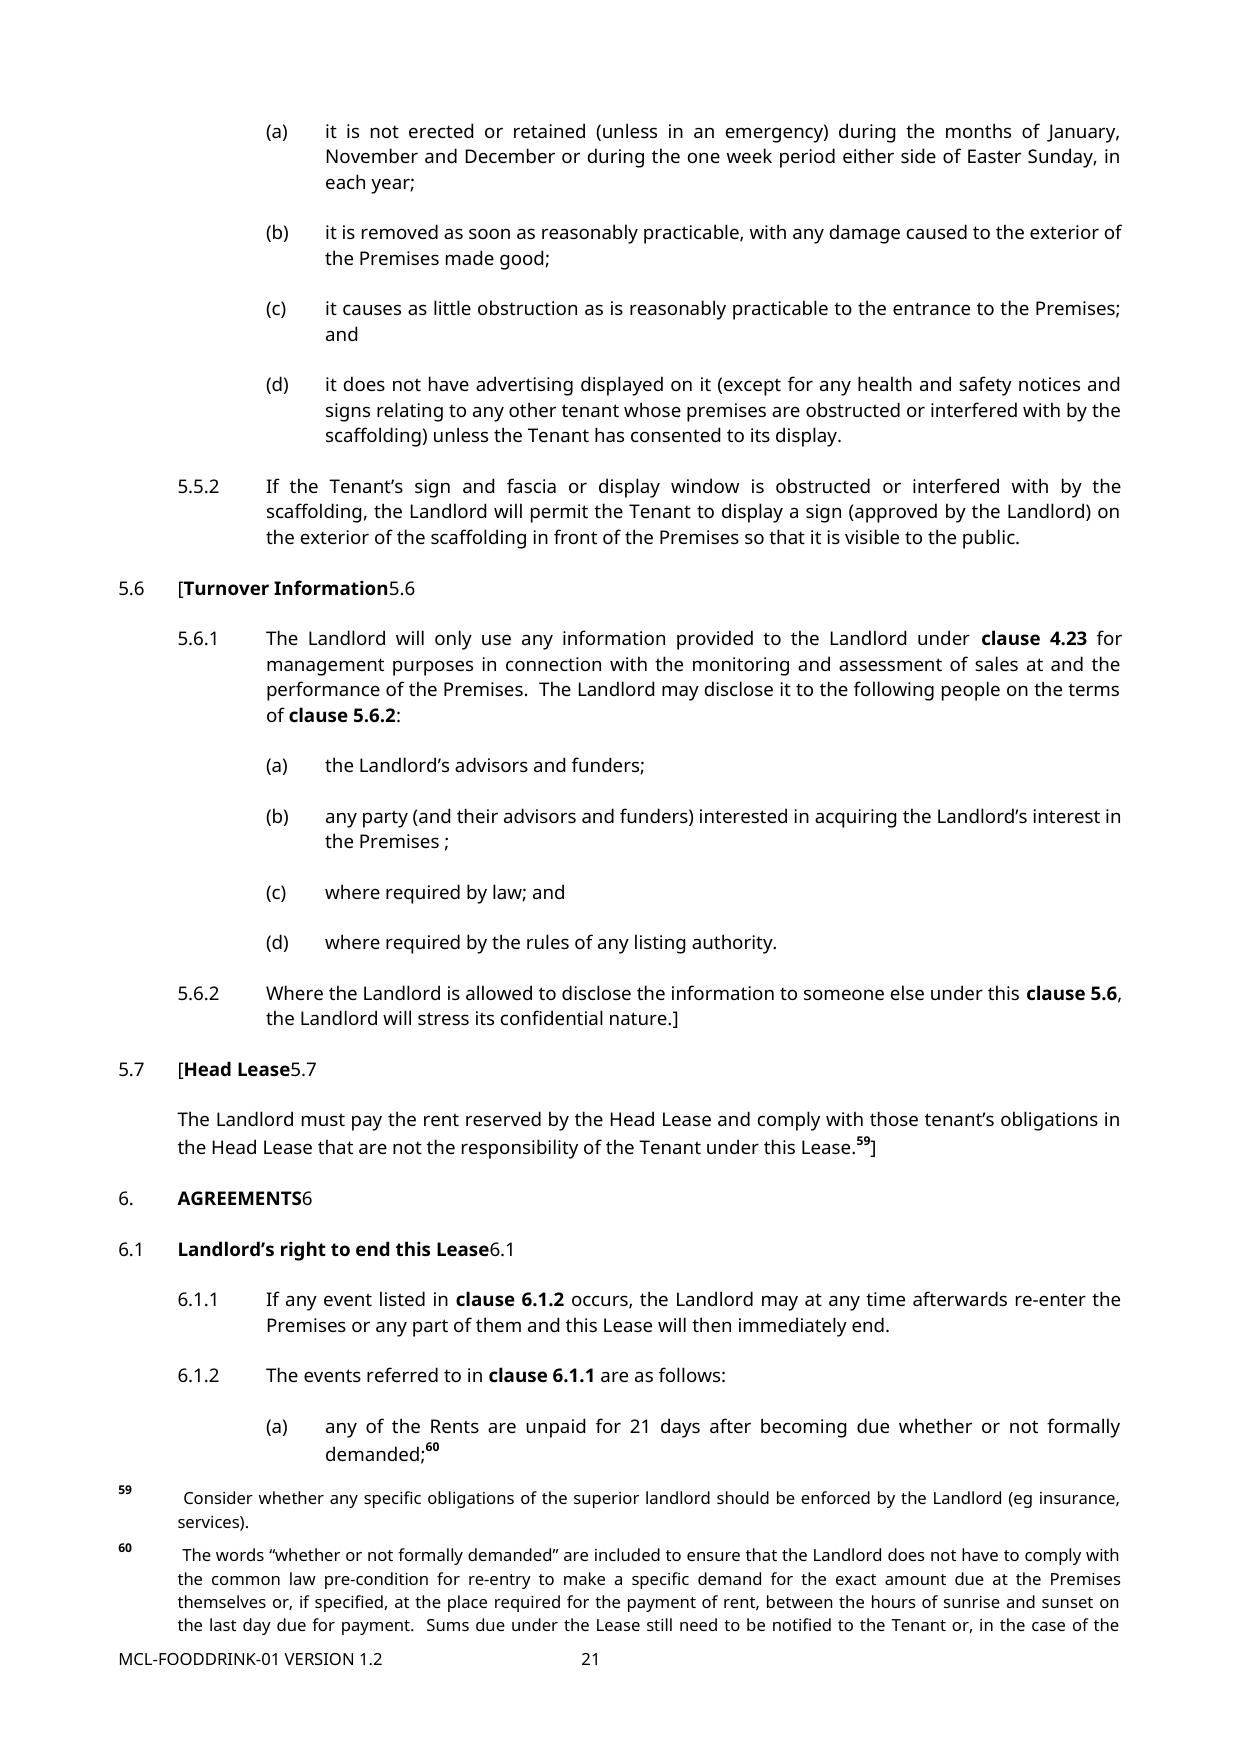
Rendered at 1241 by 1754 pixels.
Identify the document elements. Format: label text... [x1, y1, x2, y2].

text it causes as little obstruction as is reasonably practicable to the entrance to the Premises; and [266, 296, 1122, 347]
text The Landlord will only use any information provided to the Landlord under clause 4.23 for management purposes in connection with the monitoring and assessment of sales at and the performance of the Premises. The Landlord may disclose it to the following people on the terms of clause 5.6.2: [177, 625, 1122, 727]
text any of the Rents are unpaid for 21 days after becoming due whether or not formally demanded; [266, 1413, 1122, 1467]
text any party (and their advisors and funders) interested in acquiring the Landlord’s interest in the Premises ; [266, 803, 1122, 854]
text it is removed as soon as reasonably practicable, with any damage caused to the exterior of the Premises made good; [266, 220, 1122, 271]
text where required by the rules of any listing authority. [266, 929, 1122, 955]
text the Landlord’s advisors and funders; [266, 752, 1122, 778]
text If the Tenant’s sign and fascia or display window is obstructed or interfered with by the scaffolding, the Landlord will permit the Tenant to display a sign (approved by the Landlord) on the exterior of the scaffolding in front of the Premises so that it is visible to the public. [177, 473, 1122, 550]
text The Landlord must pay the rent reserved by the Head Lease and comply with those tenant’s obligations in the Head Lease that are not the responsibility of the Tenant under this Lease.] [177, 1107, 1122, 1161]
text where required by law; and [266, 879, 1122, 904]
text it is not erected or retained (unless in an emergency) during the months of January, November and December or during the one week period either side of Easter Sunday, in each year; [266, 118, 1122, 195]
text Where the Landlord is allowed to disclose the information to someone else under this clause 5.6, the Landlord will stress its confidential nature.] [177, 980, 1122, 1031]
text it does not have advertising displayed on it (except for any health and safety notices and signs relating to any other tenant whose premises are obstructed or interfered with by the scaffolding) unless the Tenant has consented to its display. [266, 372, 1122, 448]
text If any event listed in clause 6.1.2 occurs, the Landlord may at any time afterwards re-enter the Premises or any part of them and this Lease will then immediately end. [177, 1287, 1122, 1338]
text The events referred to in clause 6.1.1 are as follows: [177, 1363, 1122, 1388]
